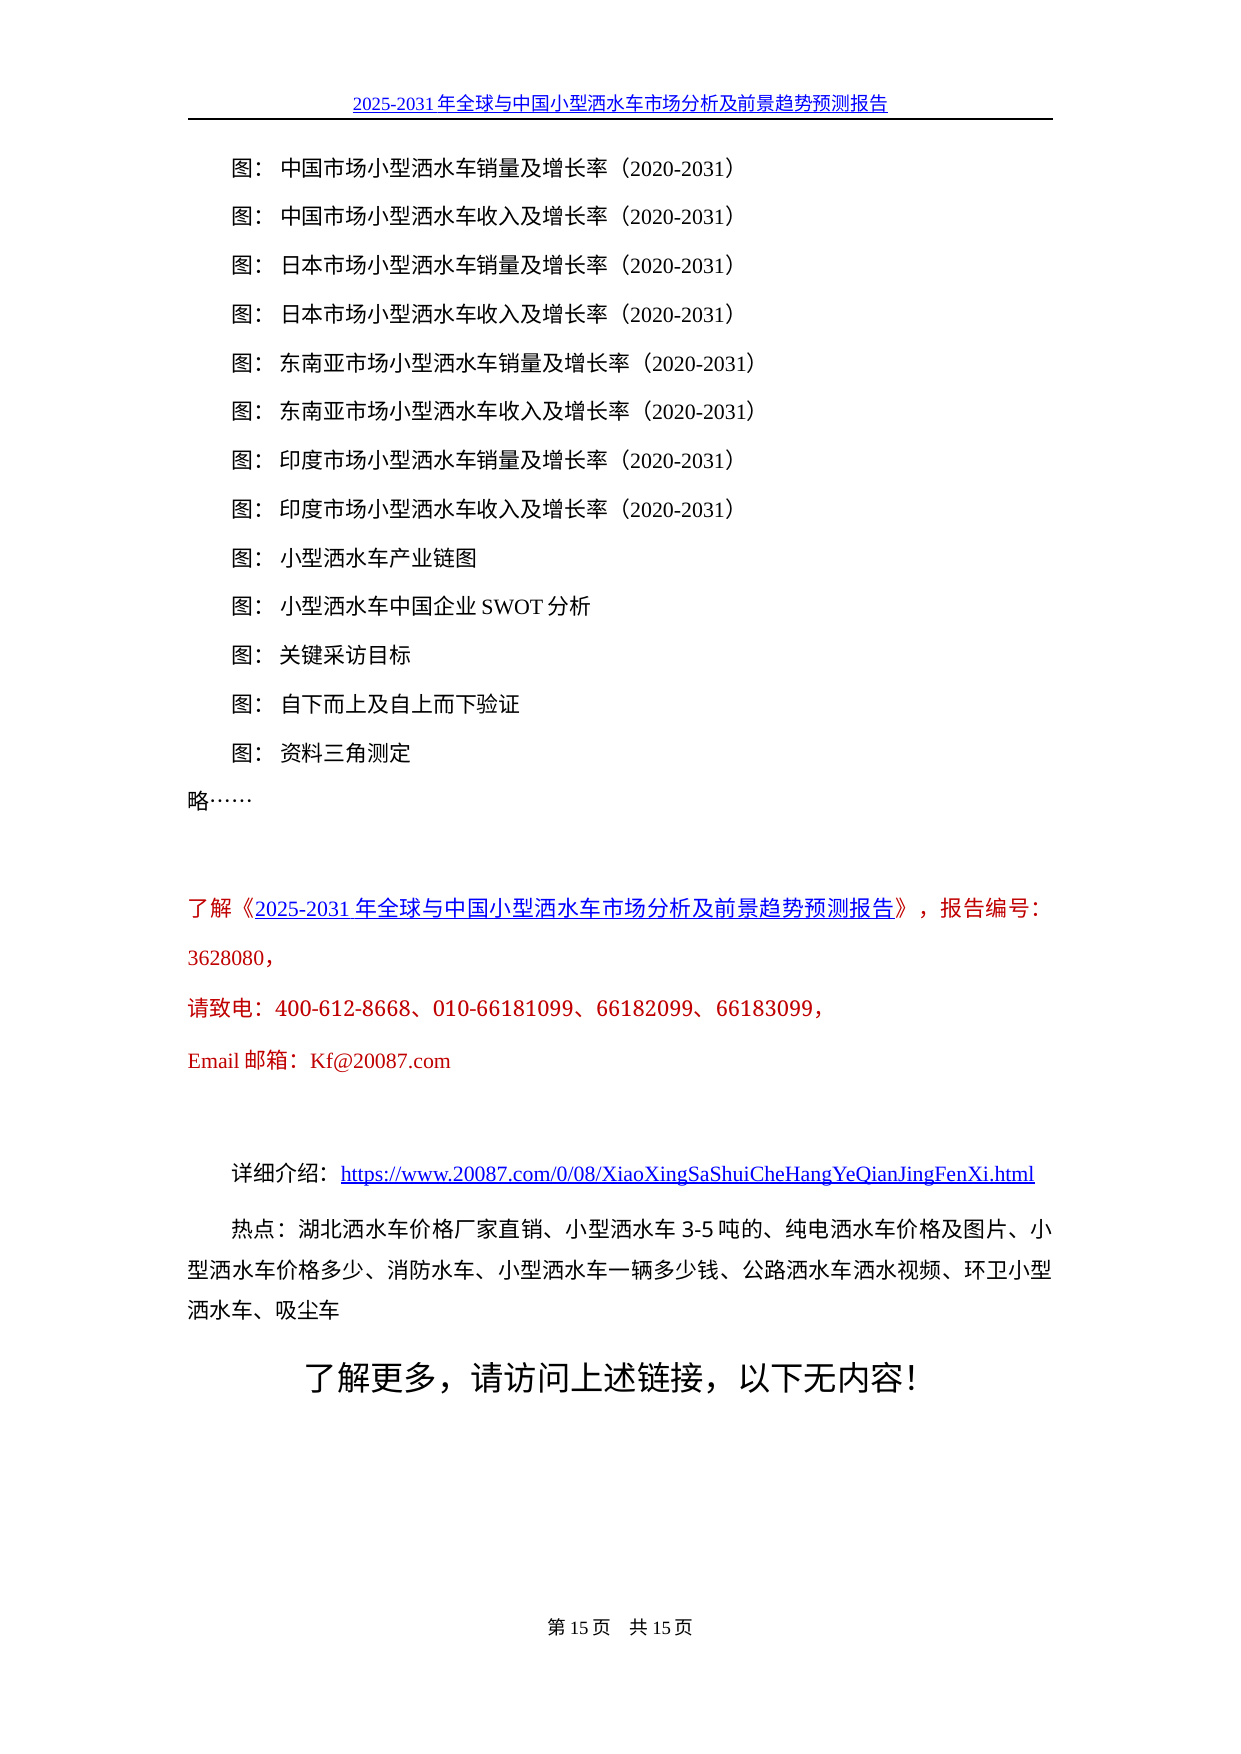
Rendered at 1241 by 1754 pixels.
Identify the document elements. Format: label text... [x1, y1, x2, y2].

text 了解《2025-2031年全球与中国小型洒水车市场分析及前景趋势预测报告》，报告编号：3628080， [187, 890, 1053, 972]
title 了解更多，请访问上述链接，以下无内容！ [187, 1343, 1053, 1408]
text 请致电：400-612-8668、010-66181099、66182099、66183099， [187, 991, 1053, 1023]
text 详细介绍：https://www.20087.com/0/08/XiaoXingSaShuiCheHangYeQianJingFenXi.html [187, 1155, 1053, 1188]
text 热点：湖北洒水车价格厂家直销、小型洒水车3-5吨的、纯电洒水车价格及图片、小型洒水车价格多少、消防水车、小型洒水车一辆多少钱、公路洒水车洒水视频、环卫小型洒水车、吸尘车 [187, 1212, 1053, 1326]
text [187, 150, 1053, 816]
text Email邮箱：Kf@20087.com [187, 1042, 1053, 1075]
